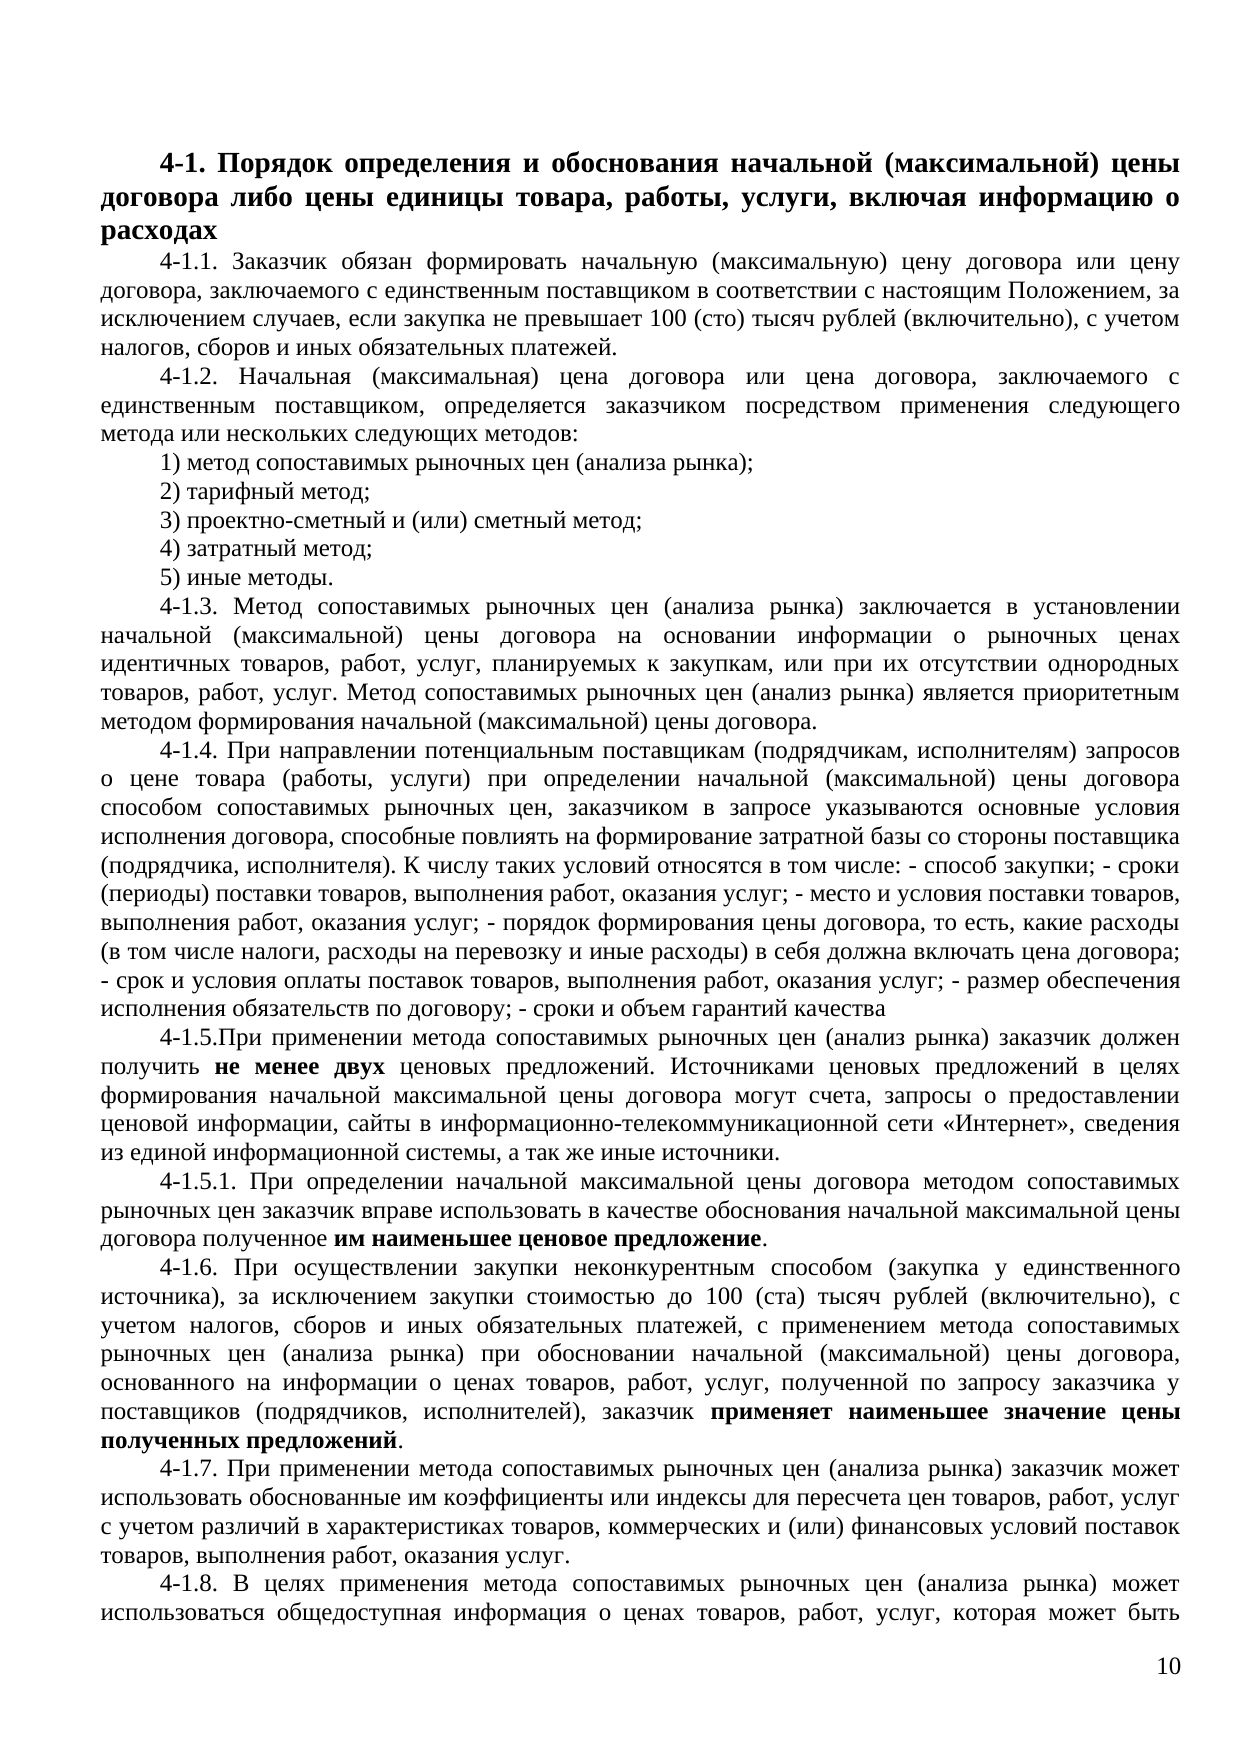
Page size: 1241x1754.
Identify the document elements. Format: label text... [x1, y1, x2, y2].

text 4-1.5.При применении метода сопоставимых рыночных цен (анализ рынка) заказчик должен получить не менее двух ценовых предложений. Источниками ценовых предложений в целях формирования начальной максимальной цены договора могут счета, запросы о предоставлении ценовой информации, сайты в информационно-телекоммуникационной сети «Интернет», сведения из единой информационной системы, а так же иные источники. [100, 1022, 1181, 1166]
text 2) тарифный метод; [100, 476, 1181, 505]
text 4-1.4. При направлении потенциальным поставщикам (подрядчикам, исполнителям) запросов о цене товара (работы, услуги) при определении начальной (максимальной) цены договора способом сопоставимых рыночных цен, заказчиком в запросе указываются основные условия исполнения договора, способные повлиять на формирование затратной базы со стороны поставщика (подрядчика, исполнителя). К числу таких условий относятся в том числе: - способ закупки; - сроки (периоды) поставки товаров, выполнения работ, оказания услуг; - место и условия поставки товаров, выполнения работ, оказания услуг; - порядок формирования цены договора, то есть, какие расходы (в том числе налоги, расходы на перевозку и иные расходы) в себя должна включать цена договора; - срок и условия оплаты поставок товаров, выполнения работ, оказания услуг; - размер обеспечения исполнения обязательств по договору; - сроки и объем гарантий качества [100, 735, 1181, 1022]
text 3) проектно-сметный и (или) сметный метод; [100, 505, 1181, 533]
text 5) иные методы. [100, 562, 1181, 591]
text 4-1.6. При осуществлении закупки неконкурентным способом (закупка у единственного источника), за исключением закупки стоимостью до 100 (ста) тысяч рублей (включительно), с учетом налогов, сборов и иных обязательных платежей, с применением метода сопоставимых рыночных цен (анализа рынка) при обосновании начальной (максимальной) цены договора, основанного на информации о ценах товаров, работ, услуг, полученной по запросу заказчика у поставщиков (подрядчиков, исполнителей), заказчик применяет наименьшее значение цены полученных предложений. [100, 1252, 1181, 1453]
text 4-1.3. Метод сопоставимых рыночных цен (анализа рынка) заключается в установлении начальной (максимальной) цены договора на основании информации о рыночных ценах идентичных товаров, работ, услуг, планируемых к закупкам, или при их отсутствии однородных товаров, работ, услуг. Метод сопоставимых рыночных цен (анализ рынка) является приоритетным методом формирования начальной (максимальной) цены договора. [100, 591, 1181, 735]
text 4-1. Порядок определения и обоснования начальной (максимальной) цены договора либо цены единицы товара, работы, услуги, включая информацию о расходах [100, 145, 1181, 246]
text 4-1.2. Начальная (максимальная) цена договора или цена договора, заключаемого с единственным поставщиком, определяется заказчиком посредством применения следующего метода или нескольких следующих методов: [100, 361, 1181, 447]
text 1) метод сопоставимых рыночных цен (анализа рынка); [100, 447, 1181, 476]
text 4-1.1. Заказчик обязан формировать начальную (максимальную) цену договора или цену договора, заключаемого с единственным поставщиком в соответствии с настоящим Положением, за исключением случаев, если закупка не превышает 100 (сто) тысяч рублей (включительно), с учетом налогов, сборов и иных обязательных платежей. [100, 246, 1181, 361]
text 4-1.5.1. При определении начальной максимальной цены договора методом сопоставимых рыночных цен заказчик вправе использовать в качестве обоснования начальной максимальной цены договора полученное им наименьшее ценовое предложение. [100, 1166, 1181, 1252]
text 4) затратный метод; [100, 533, 1181, 562]
text 4-1.7. При применении метода сопоставимых рыночных цен (анализа рынка) заказчик может использовать обоснованные им коэффициенты или индексы для пересчета цен товаров, работ, услуг с учетом различий в характеристиках товаров, коммерческих и (или) финансовых условий поставок товаров, выполнения работ, оказания услуг. [100, 1453, 1181, 1568]
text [100, 1568, 1181, 1626]
